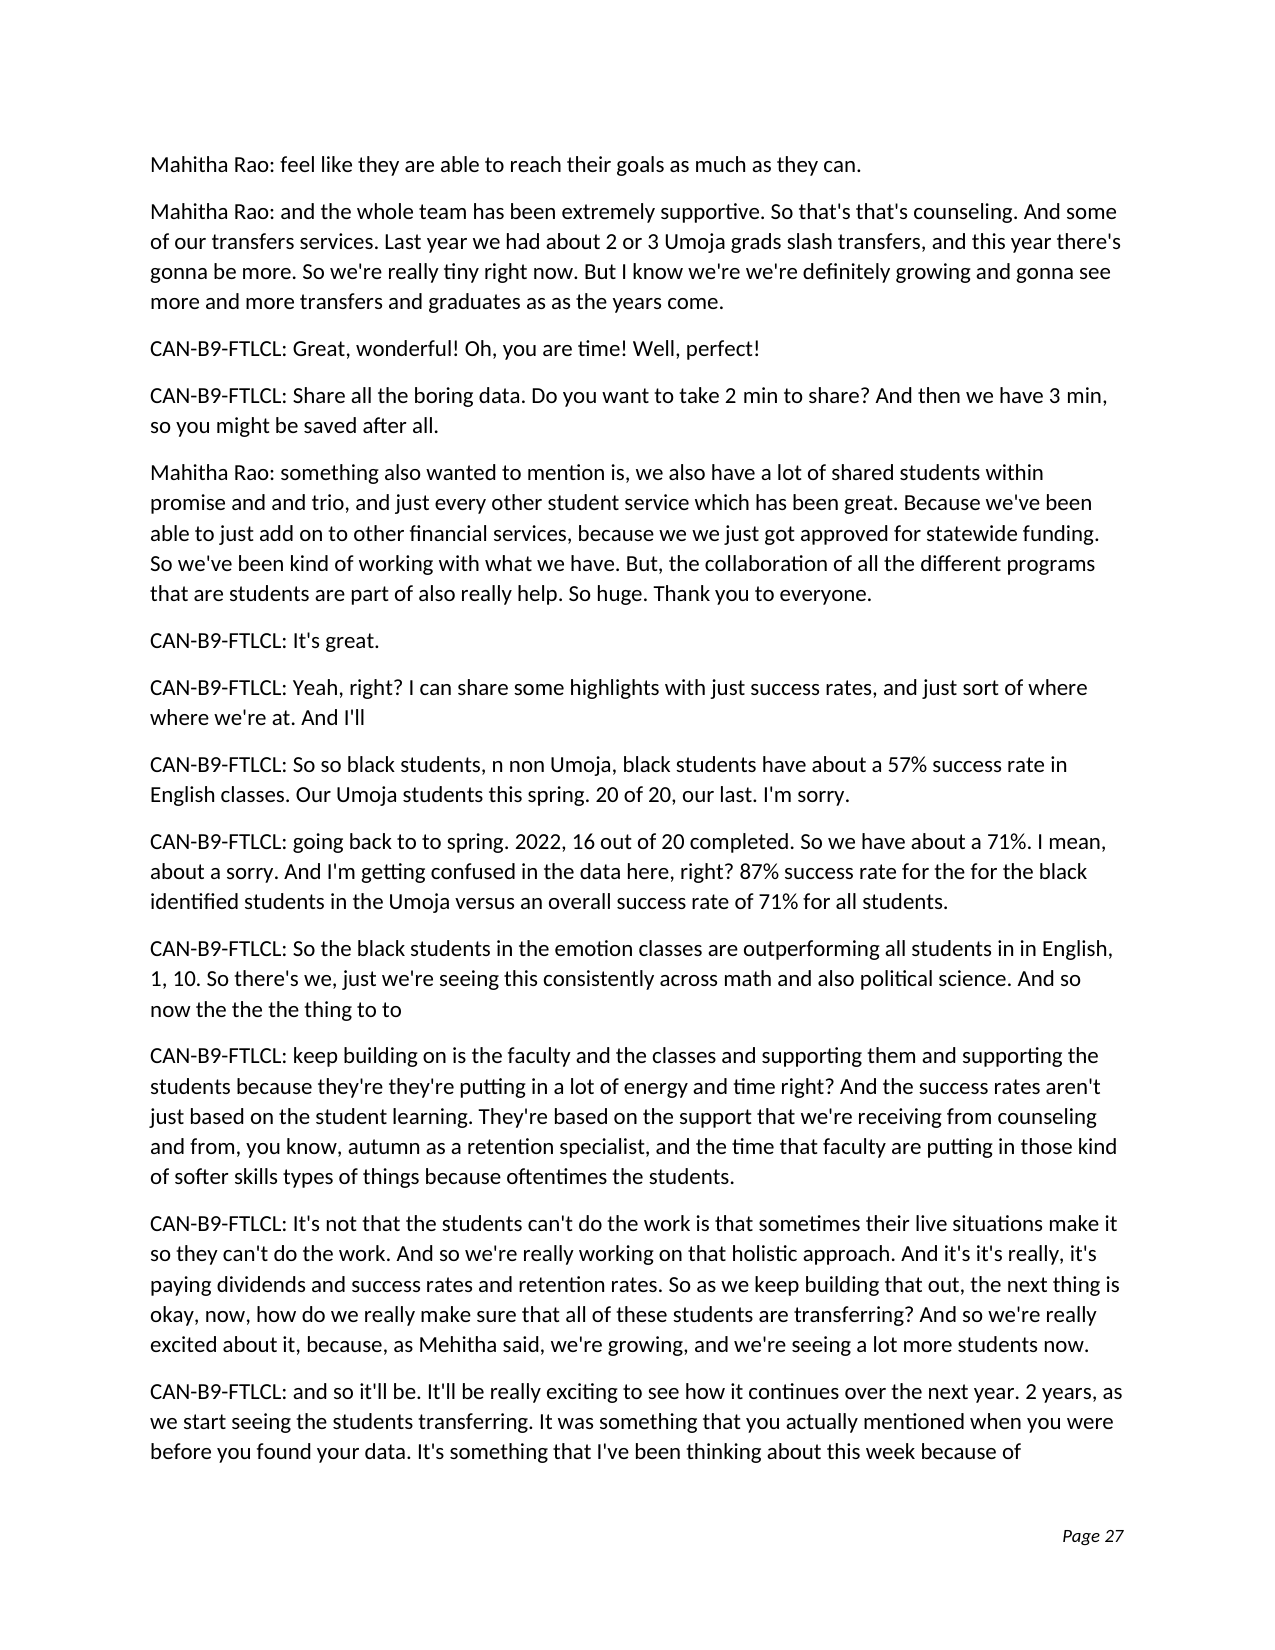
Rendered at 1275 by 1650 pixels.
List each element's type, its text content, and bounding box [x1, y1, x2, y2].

text CAN-B9-FTLCL: Share all the boring data. Do you want to take 2 min to share? And then we have 3 min, so you might be saved after all. [150, 381, 1125, 439]
text CAN-B9-FTLCL: Great, wonderful! Oh, you are time! Well, perfect! [150, 334, 1125, 362]
text CAN-B9-FTLCL: So so black students, n non Umoja, black students have about a 57% success rate in English classes. Our Umoja students this spring. 20 of 20, our last. I'm sorry. [150, 750, 1125, 808]
text CAN-B9-FTLCL: So the black students in the emotion classes are outperforming all students in in English, 1, 10. So there's we, just we're seeing this consistently across math and also political science. And so now the the the thing to to [150, 934, 1125, 1023]
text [150, 1377, 1125, 1466]
text CAN-B9-FTLCL: Yeah, right? I can share some highlights with just success rates, and just sort of where where we're at. And I'll [150, 673, 1125, 731]
text CAN-B9-FTLCL: going back to to spring. 2022, 16 out of 20 completed. So we have about a 71%. I mean, about a sorry. And I'm getting confused in the data here, right? 87% success rate for the for the black identified students in the Umoja versus an overall success rate of 71% for all students. [150, 827, 1125, 916]
text CAN-B9-FTLCL: keep building on is the faculty and the classes and supporting them and supporting the students because they're they're putting in a lot of energy and time right? And the success rates aren't just based on the student learning. They're based on the support that we're receiving from counseling and from, you know, autumn as a retention specialist, and the time that faculty are putting in those kind of softer skills types of things because oftentimes the students. [150, 1042, 1125, 1191]
text CAN-B9-FTLCL: It's great. [150, 626, 1125, 654]
text CAN-B9-FTLCL: It's not that the students can't do the work is that sometimes their live situations make it so they can't do the work. And so we're really working on that holistic approach. And it's it's really, it's paying dividends and success rates and retention rates. So as we keep building that out, the next thing is okay, now, how do we really make sure that all of these students are transferring? And so we're really excited about it, because, as Mehitha said, we're growing, and we're seeing a lot more students now. [150, 1209, 1125, 1358]
text Mahitha Rao: and the whole team has been extremely supportive. So that's that's counseling. And some of our transfers services. Last year we had about 2 or 3 Umoja grads slash transfers, and this year there's gonna be more. So we're really tiny right now. But I know we're we're definitely growing and gonna see more and more transfers and graduates as as the years come. [150, 197, 1125, 316]
text Mahitha Rao: feel like they are able to reach their goals as much as they can. [150, 150, 1125, 178]
text Mahitha Rao: something also wanted to mention is, we also have a lot of shared students within promise and and trio, and just every other student service which has been great. Because we've been able to just add on to other financial services, because we we just got approved for statewide funding. So we've been kind of working with what we have. But, the collaboration of all the different programs that are students are part of also really help. So huge. Thank you to everyone. [150, 458, 1125, 607]
